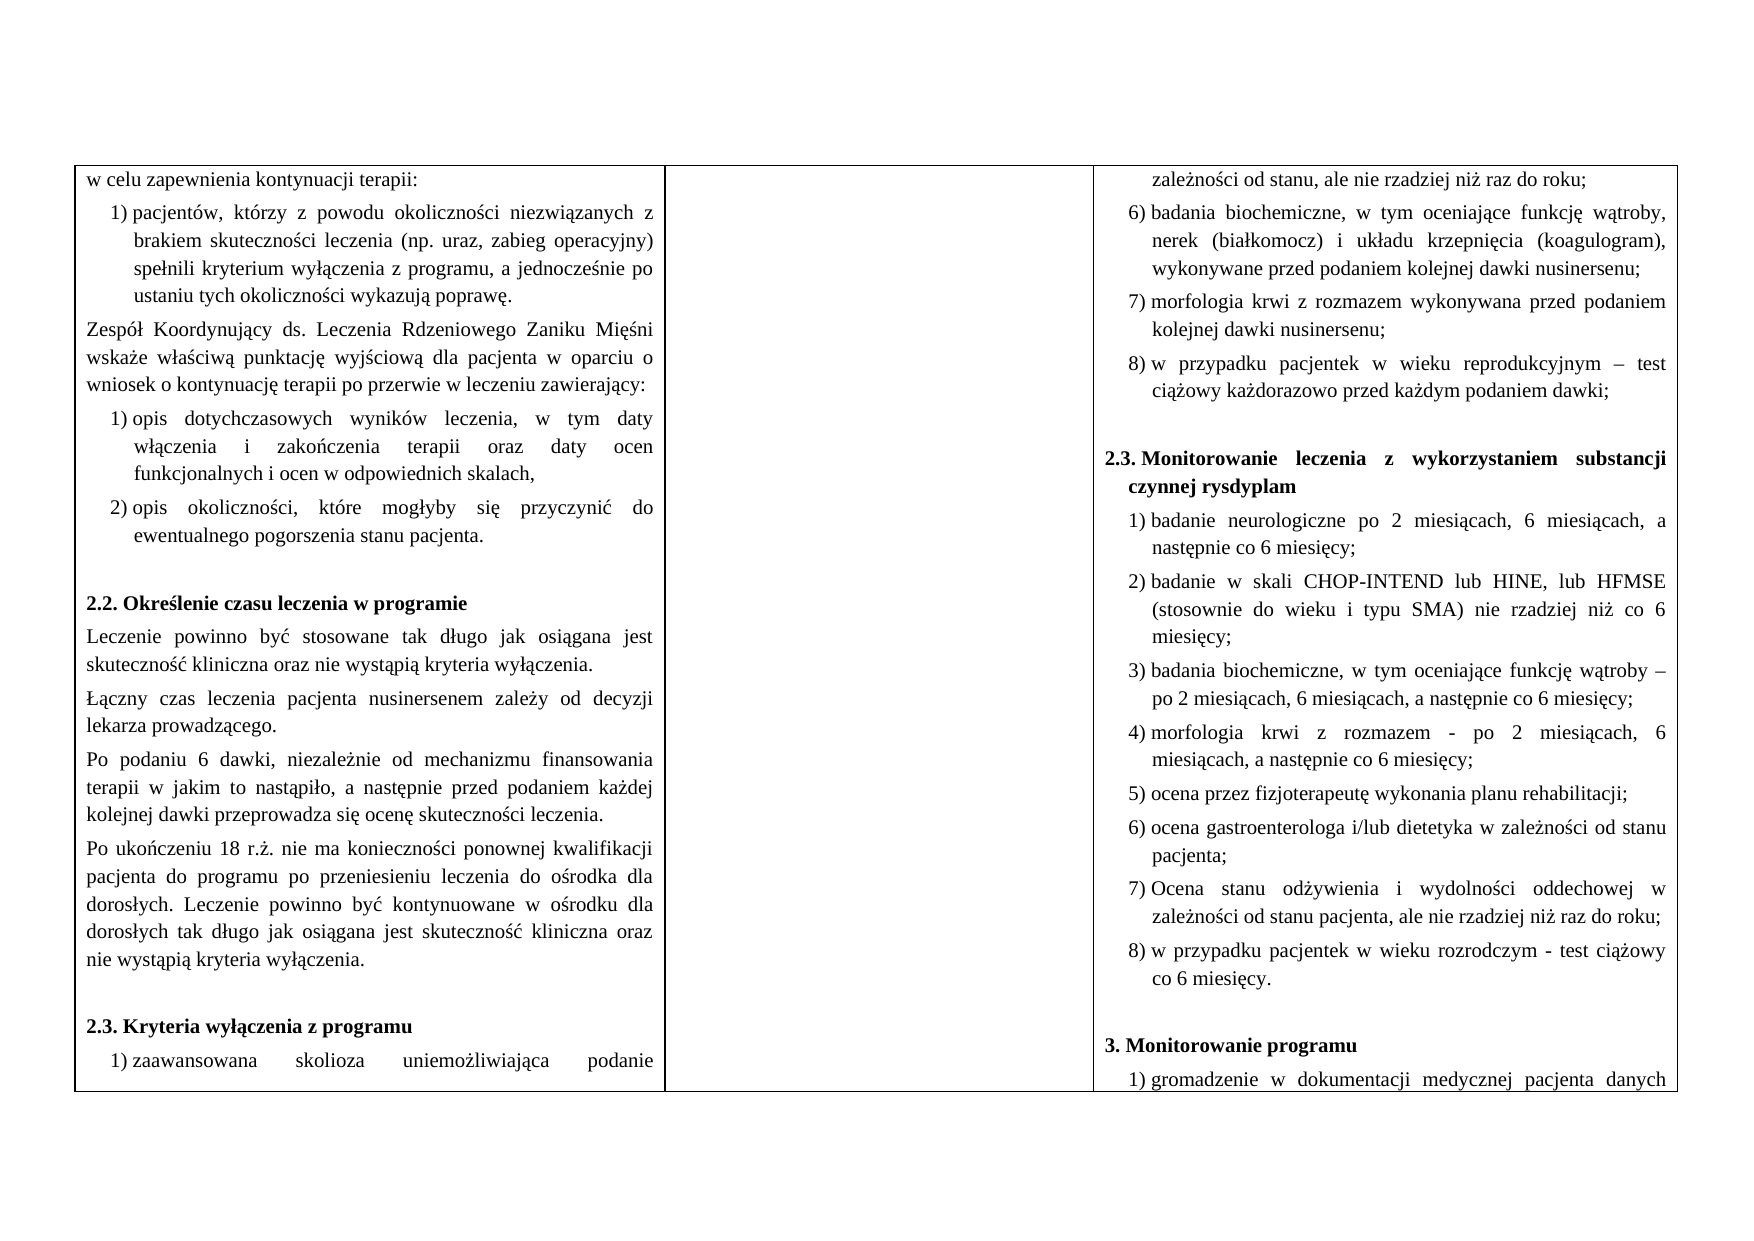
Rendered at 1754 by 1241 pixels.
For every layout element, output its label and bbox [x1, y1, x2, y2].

table_cell [76, 166, 664, 1091]
table_cell [666, 166, 1093, 1091]
table_cell [1094, 166, 1677, 1091]
